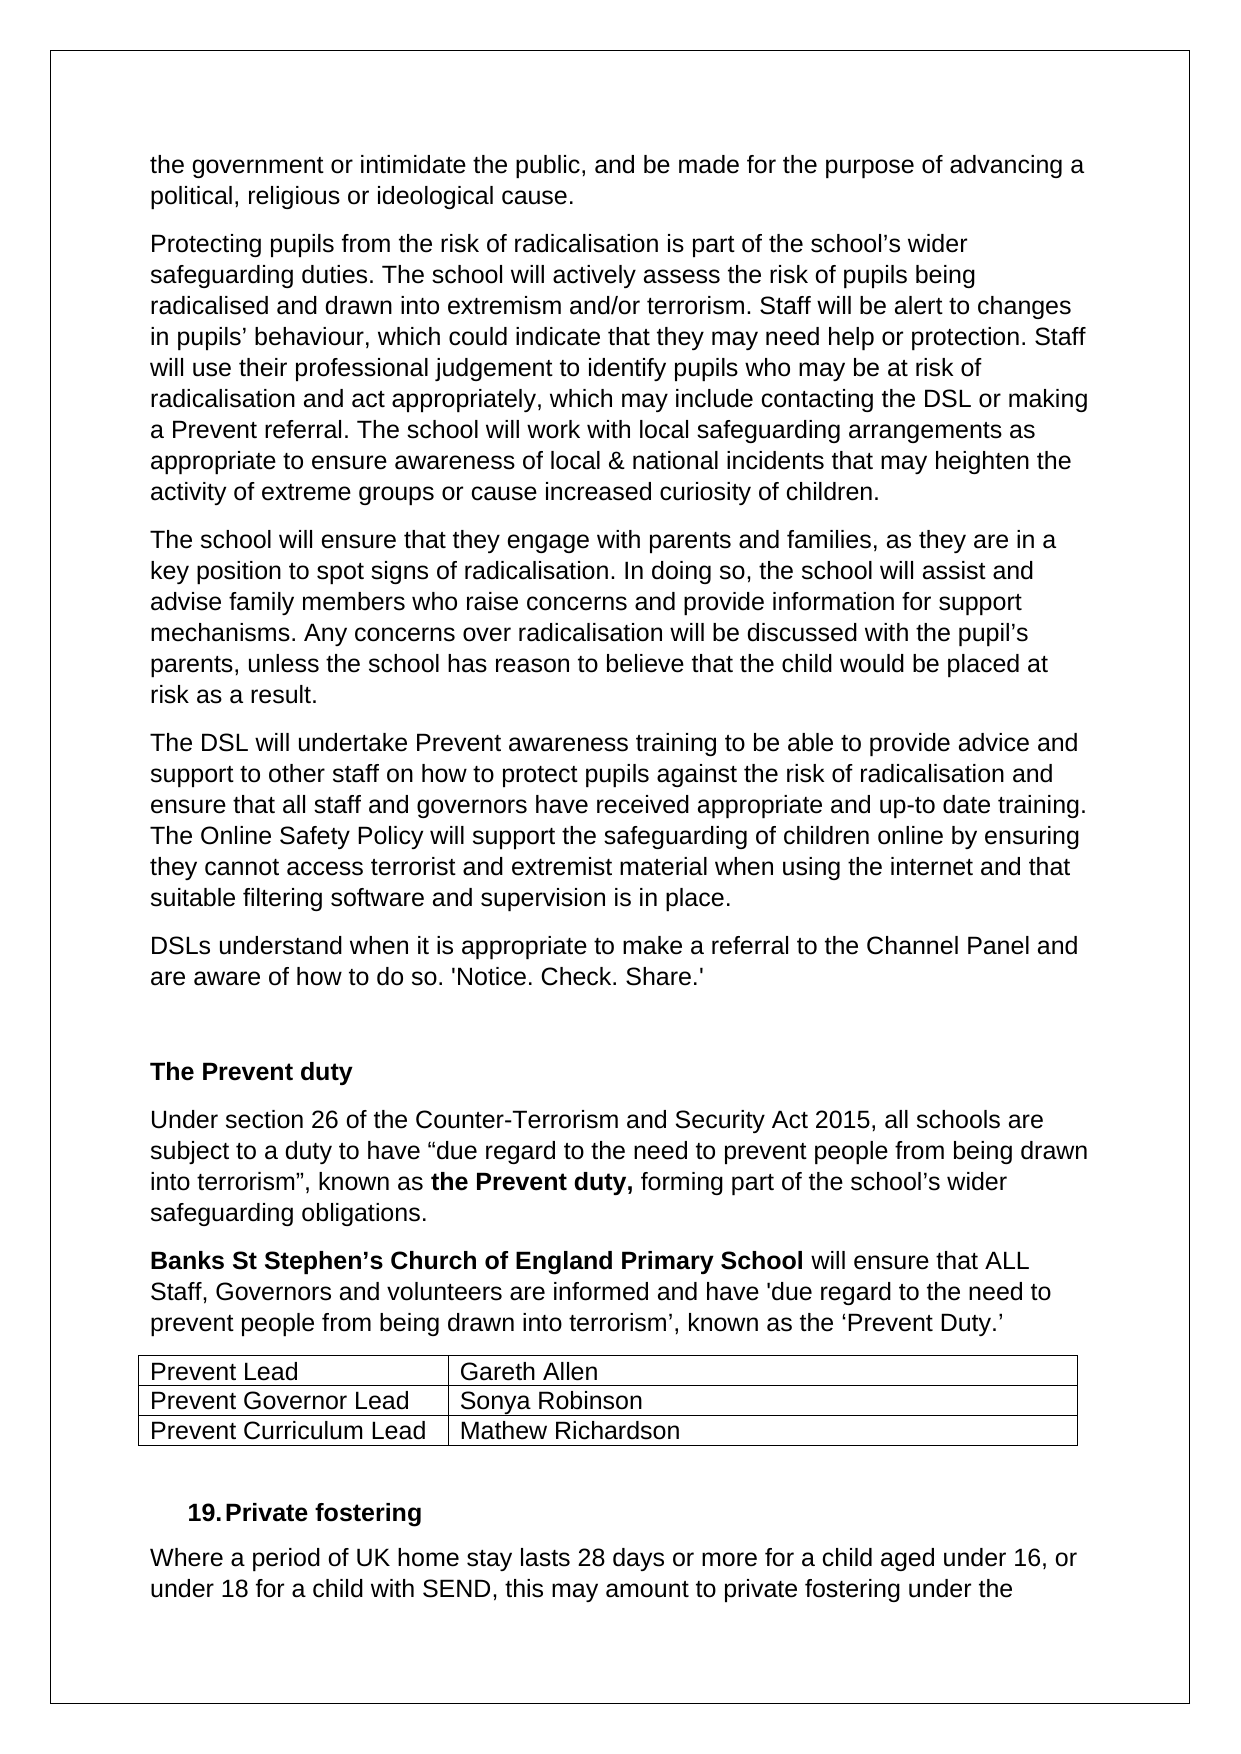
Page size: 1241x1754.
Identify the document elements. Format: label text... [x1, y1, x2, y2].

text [150, 1543, 1090, 1603]
text The Prevent duty [150, 1057, 1090, 1086]
table_header Gareth Allen [449, 1356, 1077, 1385]
text DSLs understand when it is appropriate to make a referral to the Channel Panel and are aware of how to do so. 'Notice. Check. Share.' [150, 931, 1090, 990]
table_header Prevent Lead [139, 1356, 448, 1385]
text The DSL will undertake Prevent awareness training to be able to provide advice and support to other staff on how to protect pupils against the risk of radicalisation and ensure that all staff and governors have received appropriate and up-to date training. The Online Safety Policy will support the safeguarding of children online by ensuring they cannot access terrorist and extremist material when using the internet and that suitable filtering software and supervision is in place. [150, 728, 1090, 912]
text The school will ensure that they engage with parents and families, as they are in a key position to spot signs of radicalisation. In doing so, the school will assist and advise family members who raise concerns and provide information for support mechanisms. Any concerns over radicalisation will be discussed with the pupil’s parents, unless the school has reason to believe that the child would be placed at risk as a result. [150, 525, 1090, 709]
table_cell Prevent Governor Lead [139, 1386, 448, 1415]
table_cell Prevent Curriculum Lead [139, 1416, 448, 1445]
text Under section 26 of the Counter-Terrorism and Security Act 2015, all schools are subject to a duty to have “due regard to the need to prevent people from being drawn into terrorism”, known as the Prevent duty, forming part of the school’s wider safeguarding obligations. [150, 1105, 1090, 1227]
table_cell Mathew Richardson [449, 1416, 1077, 1445]
table_cell Sonya Robinson [449, 1386, 1077, 1415]
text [150, 150, 1090, 210]
text Banks St Stephen’s Church of England Primary School will ensure that ALL Staff, Governors and volunteers are informed and have 'due regard to the need to prevent people from being drawn into terrorism’, known as the ‘Prevent Duty.’ [150, 1246, 1090, 1336]
subtitle Private fostering [187, 1498, 1090, 1526]
text Protecting pupils from the risk of radicalisation is part of the school’s wider safeguarding duties. The school will actively assess the risk of pupils being radicalised and drawn into extremism and/or terrorism. Staff will be alert to changes in pupils’ behaviour, which could indicate that they may need help or protection. Staff will use their professional judgement to identify pupils who may be at risk of radicalisation and act appropriately, which may include contacting the DSL or making a Prevent referral. The school will work with local safeguarding arrangements as appropriate to ensure awareness of local & national incidents that may heighten the activity of extreme groups or cause increased curiosity of children. [150, 229, 1090, 506]
